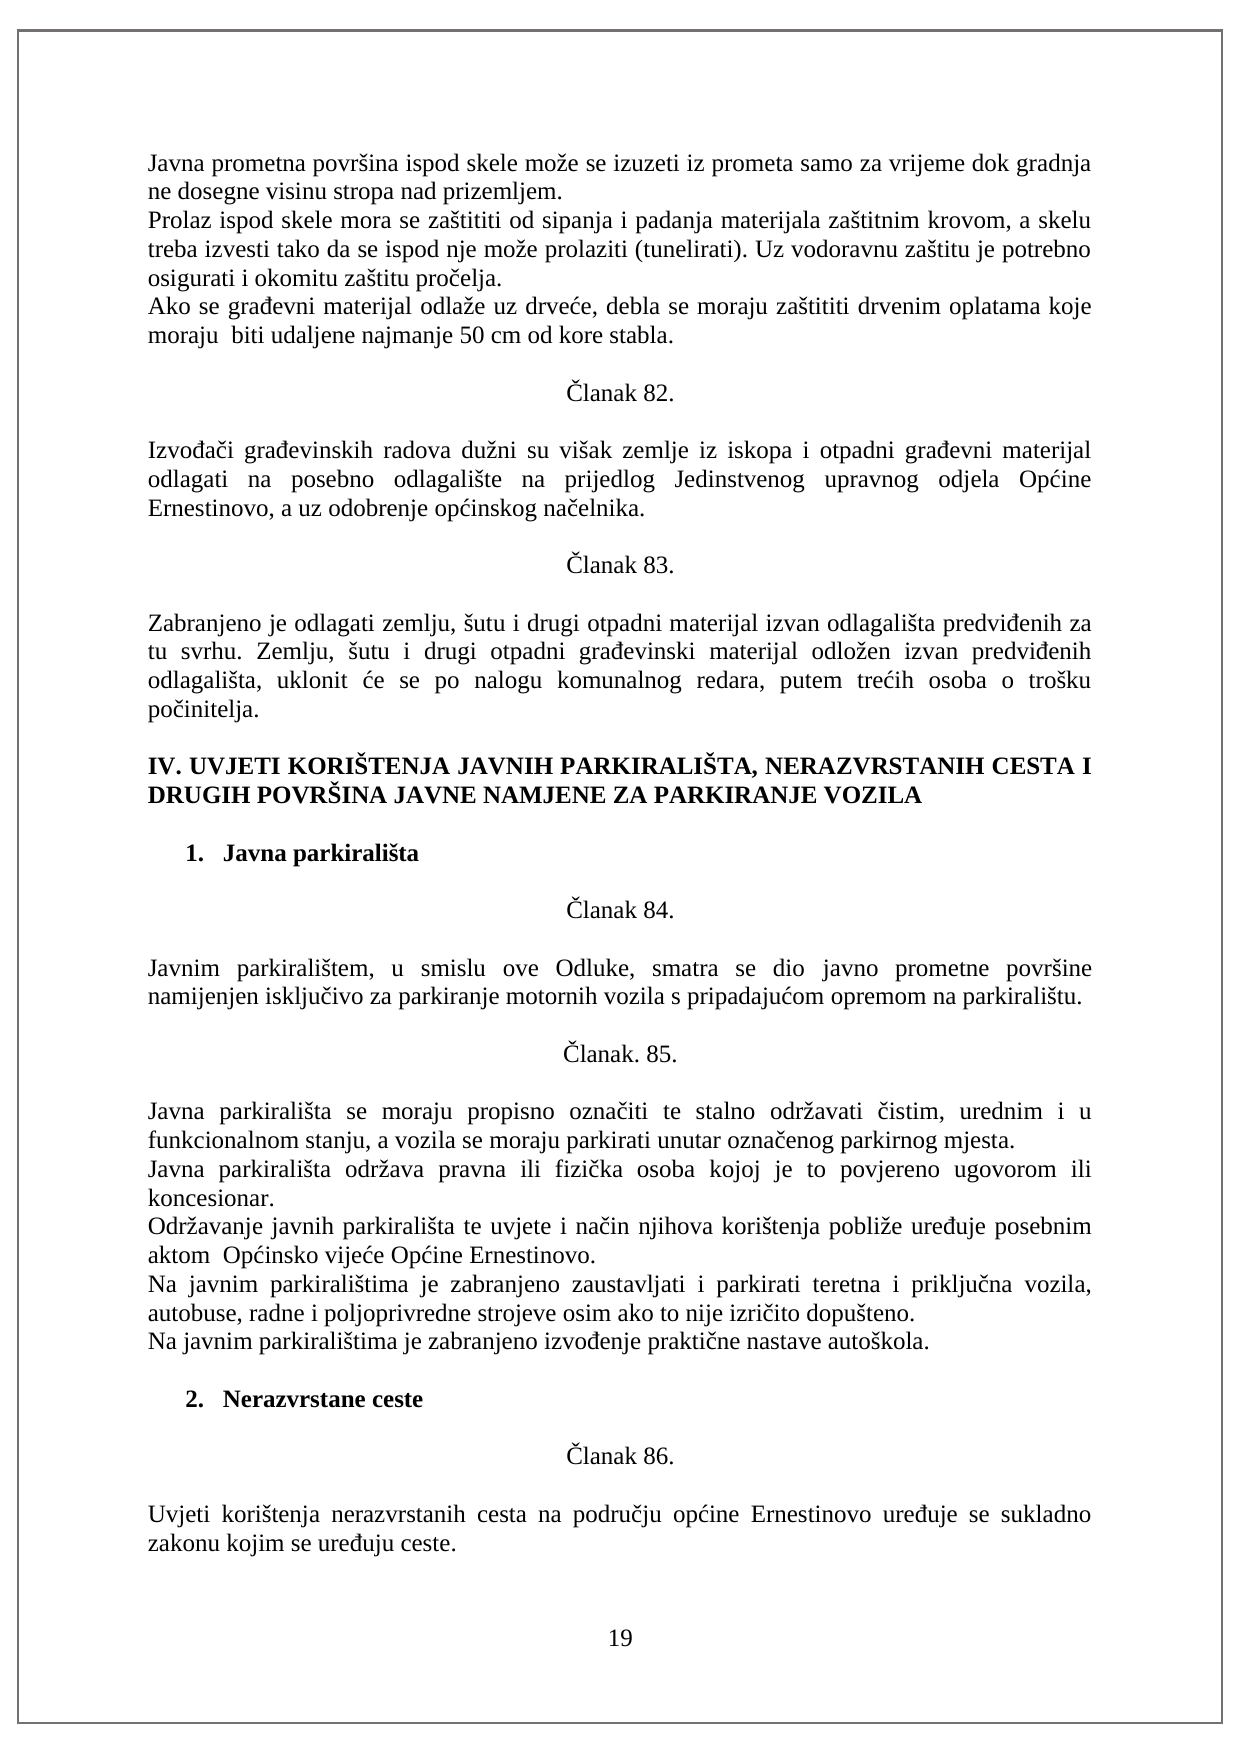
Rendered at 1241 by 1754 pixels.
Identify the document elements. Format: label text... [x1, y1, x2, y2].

text Javna parkirališta održava pravna ili fizička osoba kojoj je to povjereno ugovorom ili koncesionar. [148, 1154, 1092, 1211]
text Javna prometna površina ispod skele može se izuzeti iz prometa samo za vrijeme dok gradnja ne dosegne visinu stropa nad prizemljem. [148, 148, 1092, 205]
text Članak. 85. [148, 1039, 1092, 1068]
text Članak 82. [148, 378, 1092, 406]
text IV. UVJETI KORIŠTENJA JAVNIH PARKIRALIŠTA, NERAZVRSTANIH CESTA I DRUGIH POVRŠINA JAVNE NAMJENE ZA PARKIRANJE VOZILA [148, 751, 1092, 809]
text Ako se građevni materijal odlaže uz drveće, debla se moraju zaštititi drvenim oplatama koje moraju biti udaljene najmanje od kore stabla. [148, 291, 1092, 349]
list Javna parkirališta [185, 838, 1092, 866]
text Na javnim parkiralištima je zabranjeno izvođenje praktične nastave autoškola. [148, 1326, 1092, 1355]
text Na javnim parkiralištima je zabranjeno zaustavljati i parkirati teretna i priključna vozila, autobuse, radne i poljoprivredne strojeve osim ako to nije izričito dopušteno. [148, 1269, 1092, 1326]
text Članak 86. [148, 1441, 1092, 1470]
text Javnim parkiralištem, u smislu ove Odluke, smatra se dio javno prometne površine namijenjen isključivo za parkiranje motornih vozila s pripadajućom opremom na parkiralištu. [148, 953, 1092, 1010]
text Članak 84. [148, 895, 1092, 924]
text Članak 83. [148, 550, 1092, 579]
text Održavanje javnih parkirališta te uvjete i način njihova korištenja pobliže uređuje posebnim aktom Općinsko vijeće Općine Ernestinovo. [148, 1211, 1092, 1269]
text Zabranjeno je odlagati zemlju, šutu i drugi otpadni materijal izvan odlagališta predviđenih za tu svrhu. Zemlju, šutu i drugi otpadni građevinski materijal odložen izvan predviđenih odlagališta, uklonit će se po nalogu komunalnog redara, putem trećih osoba o trošku počinitelja. [148, 608, 1092, 723]
text Izvođači građevinskih radova dužni su višak zemlje iz iskopa i otpadni građevni materijal odlagati na posebno odlagalište na prijedlog Jedinstvenog upravnog odjela Općine Ernestinovo, a uz odobrenje općinskog načelnika. [148, 435, 1092, 521]
text Javna parkirališta se moraju propisno označiti te stalno održavati čistim, urednim i u funkcionalnom stanju, a vozila se moraju parkirati unutar označenog parkirnog mjesta. [148, 1096, 1092, 1154]
text Prolaz ispod skele mora se zaštititi od sipanja i padanja materijala zaštitnim krovom, a skelu treba izvesti tako da se ispod nje može prolaziti (tunelirati). Uz vodoravnu zaštitu je potrebno osigurati i okomitu zaštitu pročelja. [148, 205, 1092, 291]
list Nerazvrstane ceste [185, 1384, 1092, 1413]
text Uvjeti korištenja nerazvrstanih cesta na području općine Ernestinovo uređuje se sukladno zakonu kojim se uređuju ceste. [148, 1499, 1092, 1556]
